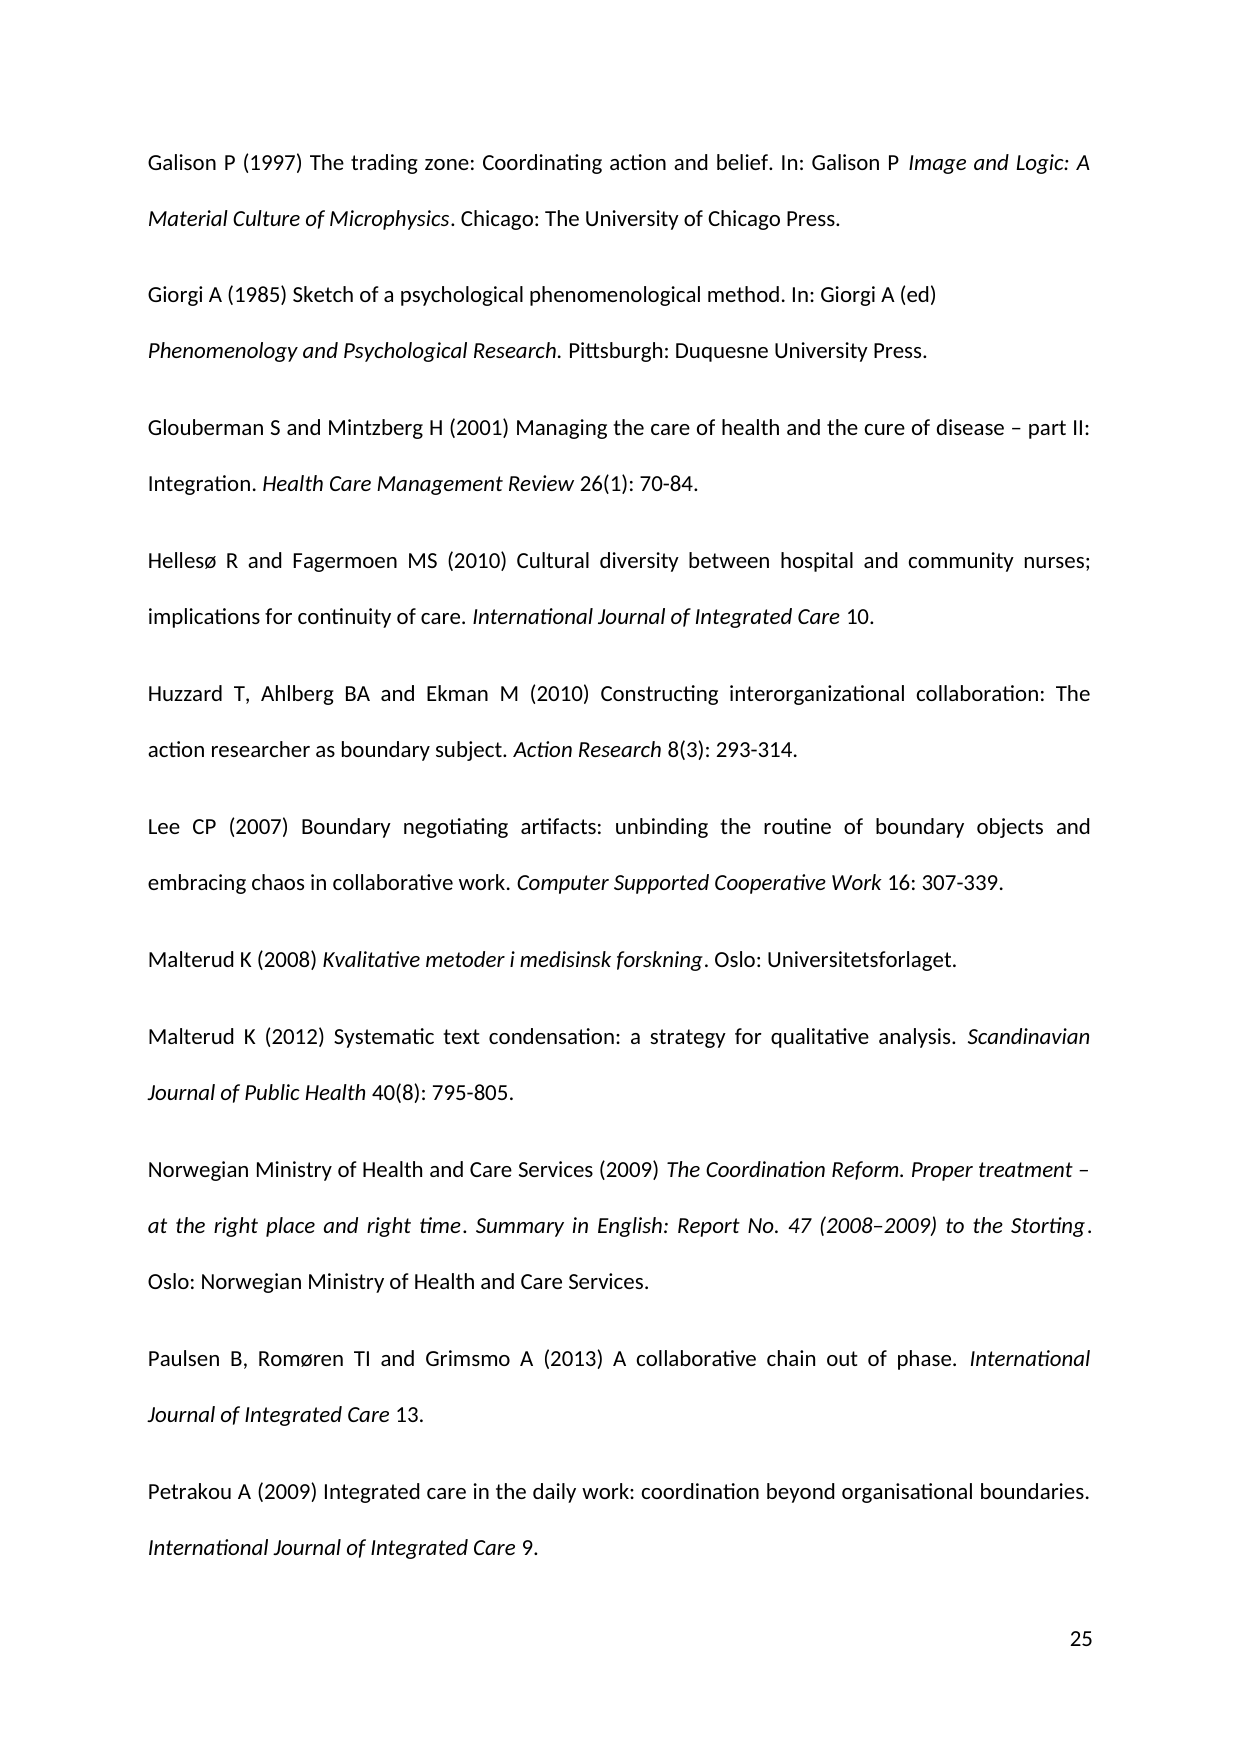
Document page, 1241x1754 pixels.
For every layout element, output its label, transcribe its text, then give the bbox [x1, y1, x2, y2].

text Giorgi A (1985) Sketch of a psychological phenomenological method. In: Giorgi A (ed) Phenomenology and Psychological Research. Pittsburgh: Duquesne University Press. [148, 281, 1093, 364]
text Malterud K (2012) Systematic text condensation: a strategy for qualitative analysis. Scandinavian Journal of Public Health 40(8): 795-805. [148, 1022, 1093, 1106]
text Glouberman S and Mintzberg H (2001) Managing the care of health and the cure of disease – part II: Integration. Health Care Management Review 26(1): 70-84. [148, 413, 1093, 497]
text Hellesø R and Fagermoen MS (2010) Cultural diversity between hospital and community nurses; implications for continuity of care. International Journal of Integrated Care 10. [148, 546, 1093, 630]
text Paulsen B, Romøren TI and Grimsmo A (2013) A collaborative chain out of phase. International Journal of Integrated Care 13. [148, 1344, 1093, 1428]
text Galison P (1997) The trading zone: Coordinating action and belief. In: Galison P Image and Logic: A Material Culture of Microphysics. Chicago: The University of Chicago Press. [148, 148, 1093, 232]
text Lee CP (2007) Boundary negotiating artifacts: unbinding the routine of boundary objects and embracing chaos in collaborative work. Computer Supported Cooperative Work 16: 307-339. [148, 812, 1093, 896]
text Huzzard T, Ahlberg BA and Ekman M (2010) Constructing interorganizational collaboration: The action researcher as boundary subject. Action Research 8(3): 293-314. [148, 679, 1093, 763]
text Petrakou A (2009) Integrated care in the daily work: coordination beyond organisational boundaries. International Journal of Integrated Care 9. [148, 1477, 1093, 1561]
text Malterud K (2008) Kvalitative metoder i medisinsk forskning. Oslo: Universitetsforlaget. [148, 945, 1093, 973]
text Norwegian Ministry of Health and Care Services (2009) The Coordination Reform. Proper treatment – at the right place and right time. Summary in English: Report No. 47 (2008–2009) to the Storting. Oslo: Norwegian Ministry of Health and Care Services. [148, 1155, 1093, 1295]
